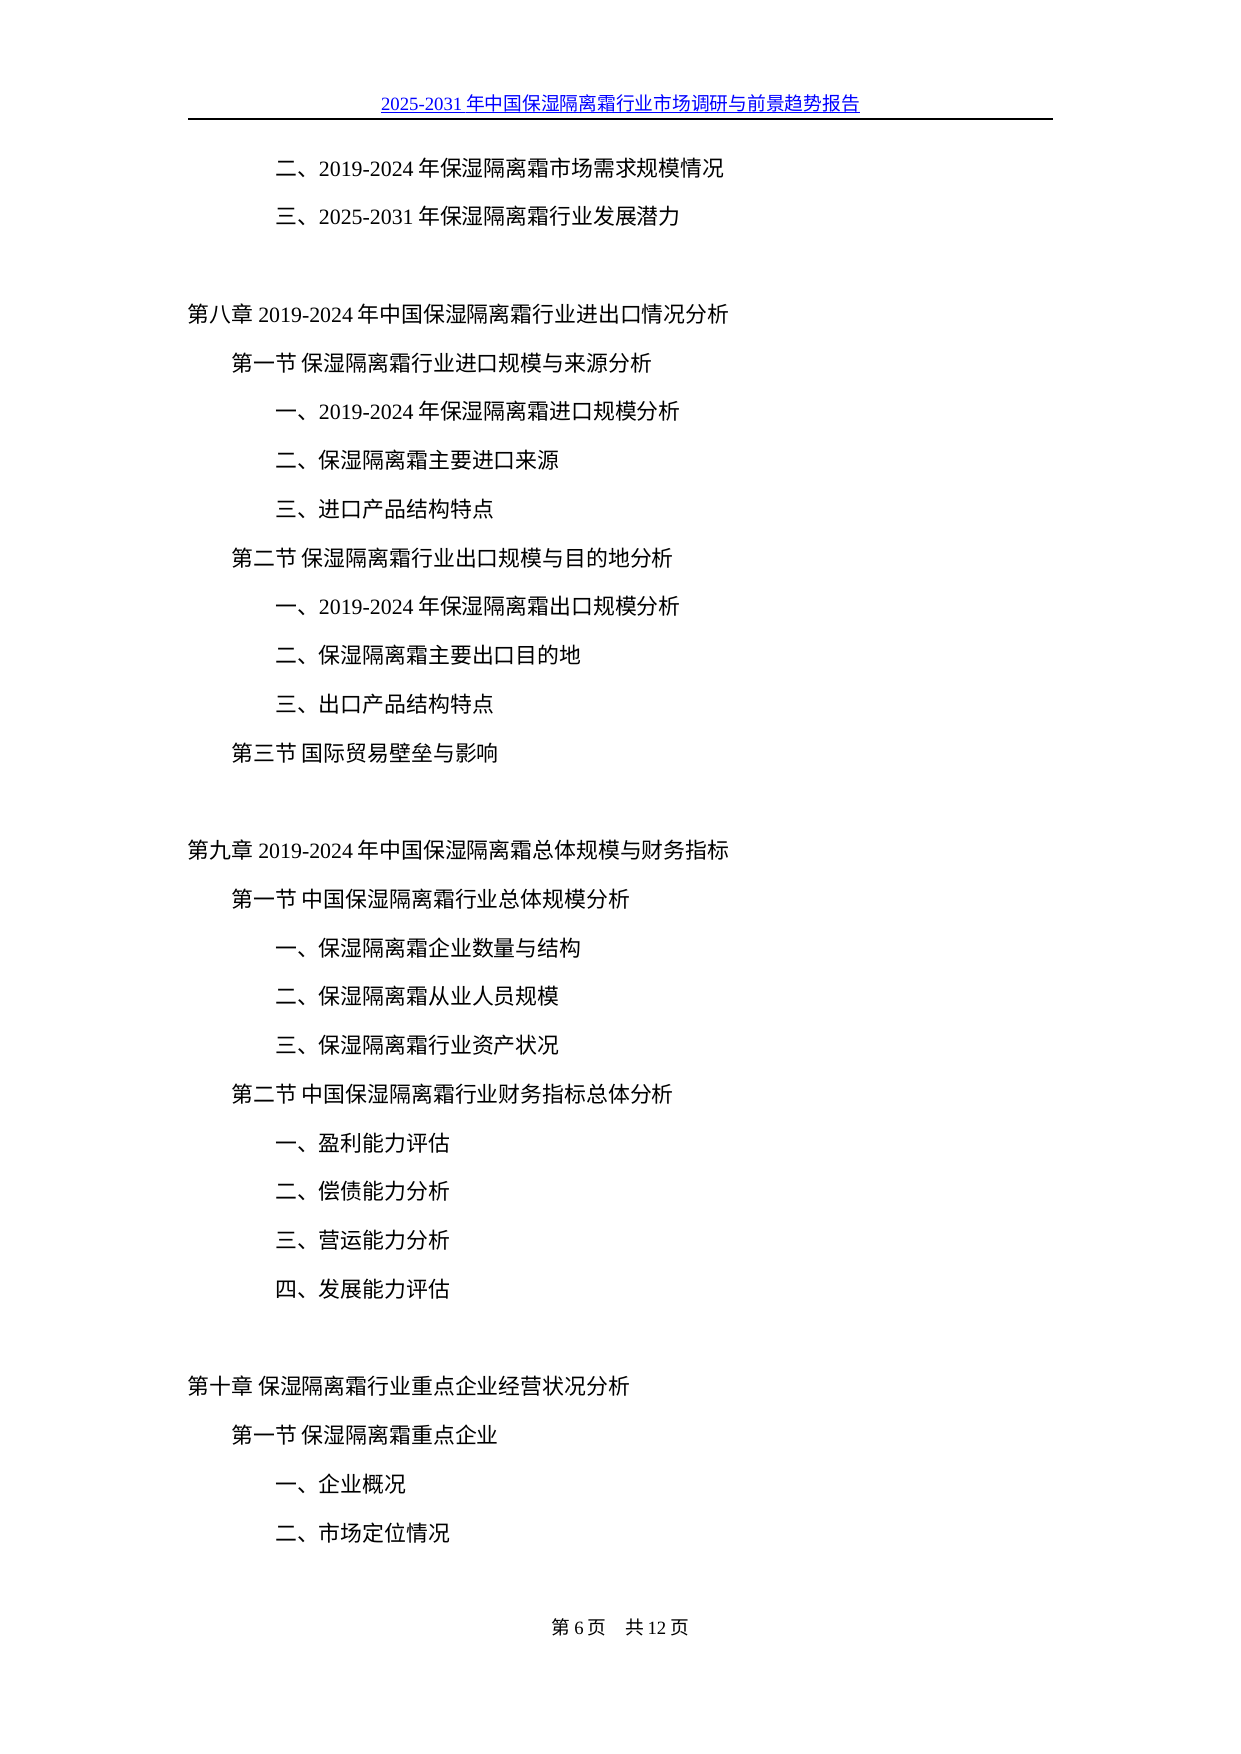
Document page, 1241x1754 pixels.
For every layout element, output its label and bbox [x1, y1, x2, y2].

text [187, 150, 1053, 1548]
